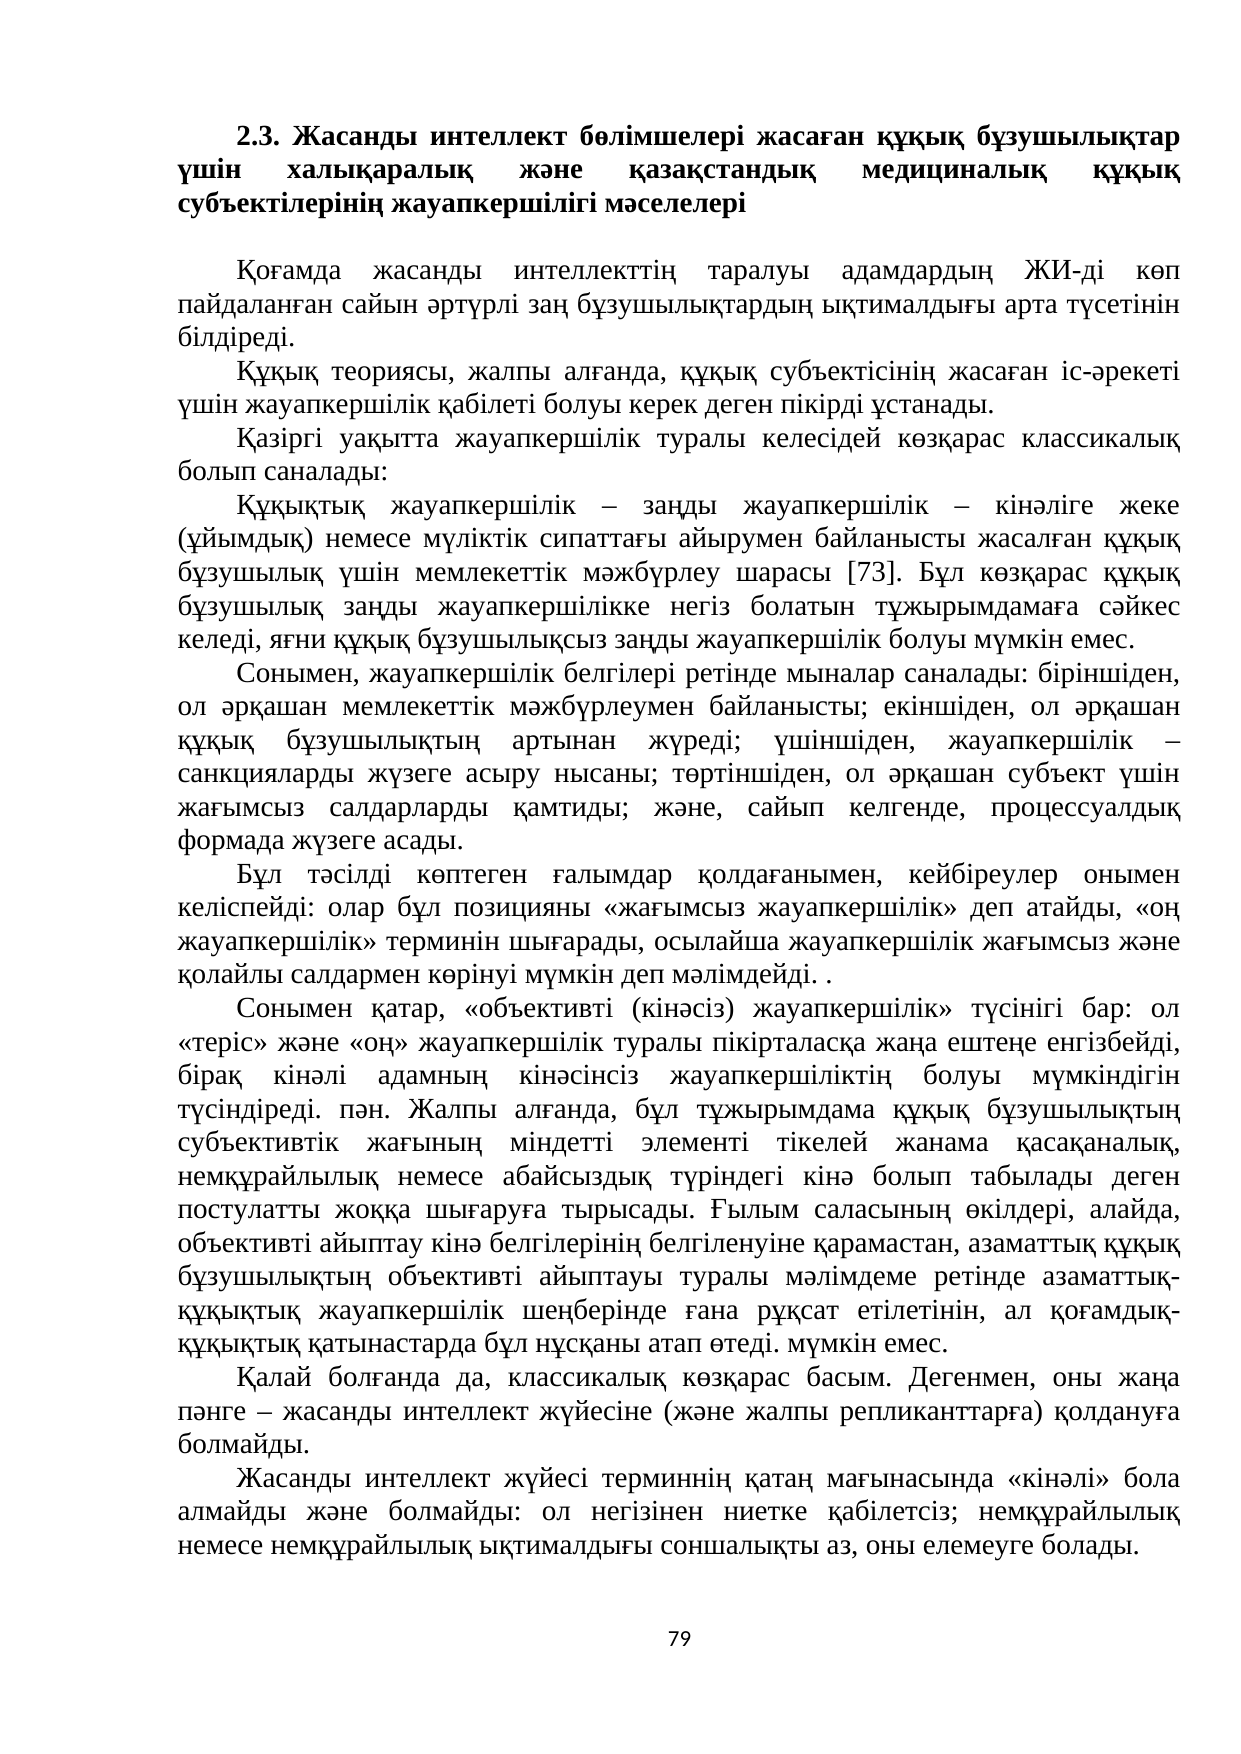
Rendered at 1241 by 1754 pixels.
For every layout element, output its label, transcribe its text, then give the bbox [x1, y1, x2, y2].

text 2.3. Жасанды интеллект бөлімшелері жасаған құқық бұзушылықтар үшін халықаралық және қазақстандық медициналық құқық субъектілерінің жауапкершілігі мәселелері [177, 118, 1181, 219]
text Сонымен, жауапкершілік белгілері ретінде мыналар саналады: біріншіден, ол әрқашан мемлекеттік мәжбүрлеумен байланысты; екіншіден, ол әрқашан құқық бұзушылықтың артынан жүреді; үшіншіден, жауапкершілік – санкцияларды жүзеге асыру нысаны; төртіншіден, ол әрқашан субъект үшін жағымсыз салдарларды қамтиды; және, сайып келгенде, процессуалдық формада жүзеге асады. [177, 655, 1181, 856]
text Сонымен қатар, «объективті (кінәсіз) жауапкершілік» түсінігі бар: ол «теріс» және «оң» жауапкершілік туралы пікірталасқа жаңа ештеңе енгізбейді, бірақ кінәлі адамның кінәсінсіз жауапкершіліктің болуы мүмкіндігін түсіндіреді. пән. Жалпы алғанда, бұл тұжырымдама құқық бұзушылықтың субъективтік жағының міндетті элементі тікелей жанама қасақаналық, немқұрайлылық немесе абайсыздық түріндегі кінә болып табылады деген постулатты жоққа шығаруға тырысады. Ғылым саласының өкілдері, алайда, объективті айыптау кінә белгілерінің белгіленуіне қарамастан, азаматтық құқық бұзушылықтың объективті айыптауы туралы мәлімдеме ретінде азаматтық-құқықтық жауапкершілік шеңберінде ғана рұқсат етілетінін, ал қоғамдық-құқықтық қатынастарда бұл нұсқаны атап өтеді. мүмкін емес. [177, 990, 1181, 1359]
text Қоғамда жасанды интеллекттің таралуы адамдардың ЖИ-ді көп пайдаланған сайын әртүрлі заң бұзушылықтардың ықтималдығы арта түсетінін білдіреді. [177, 252, 1181, 353]
text Қазіргі уақытта жауапкершілік туралы келесідей көзқарас классикалық болып саналады: [177, 420, 1181, 487]
text Құқықтық жауапкершілік – заңды жауапкершілік – кінәліге жеке (ұйымдық) немесе мүліктік сипаттағы айырумен байланысты жасалған құқық бұзушылық үшін мемлекеттік мәжбүрлеу шарасы [73]. Бұл көзқарас құқық бұзушылық заңды жауапкершілікке негіз болатын тұжырымдамаға сәйкес келеді, яғни құқық бұзушылықсыз заңды жауапкершілік болуы мүмкін емес. [177, 487, 1181, 655]
text Қалай болғанда да, классикалық көзқарас басым. Дегенмен, оны жаңа пәнге – жасанды интеллект жүйесіне (және жалпы репликанттарға) қолдануға болмайды. [177, 1359, 1181, 1460]
text Құқық теориясы, жалпы алғанда, құқық субъектісінің жасаған іс-әрекеті үшін жауапкершілік қабілеті болуы керек деген пікірді ұстанады. [177, 353, 1181, 420]
text Жасанды интеллект жүйесі терминнің қатаң мағынасында «кінәлі» бола алмайды және болмайды: ол негізінен ниетке қабілетсіз; немқұрайлылық немесе немқұрайлылық ықтималдығы соншалықты аз, оны елемеуге болады. [177, 1460, 1181, 1560]
text Бұл тәсілді көптеген ғалымдар қолдағанымен, кейбіреулер онымен келіспейді: олар бұл позицияны «жағымсыз жауапкершілік» деп атайды, «оң жауапкершілік» терминін шығарады, осылайша жауапкершілік жағымсыз және қолайлы салдармен көрінуі мүмкін деп мәлімдейді. . [177, 856, 1181, 990]
